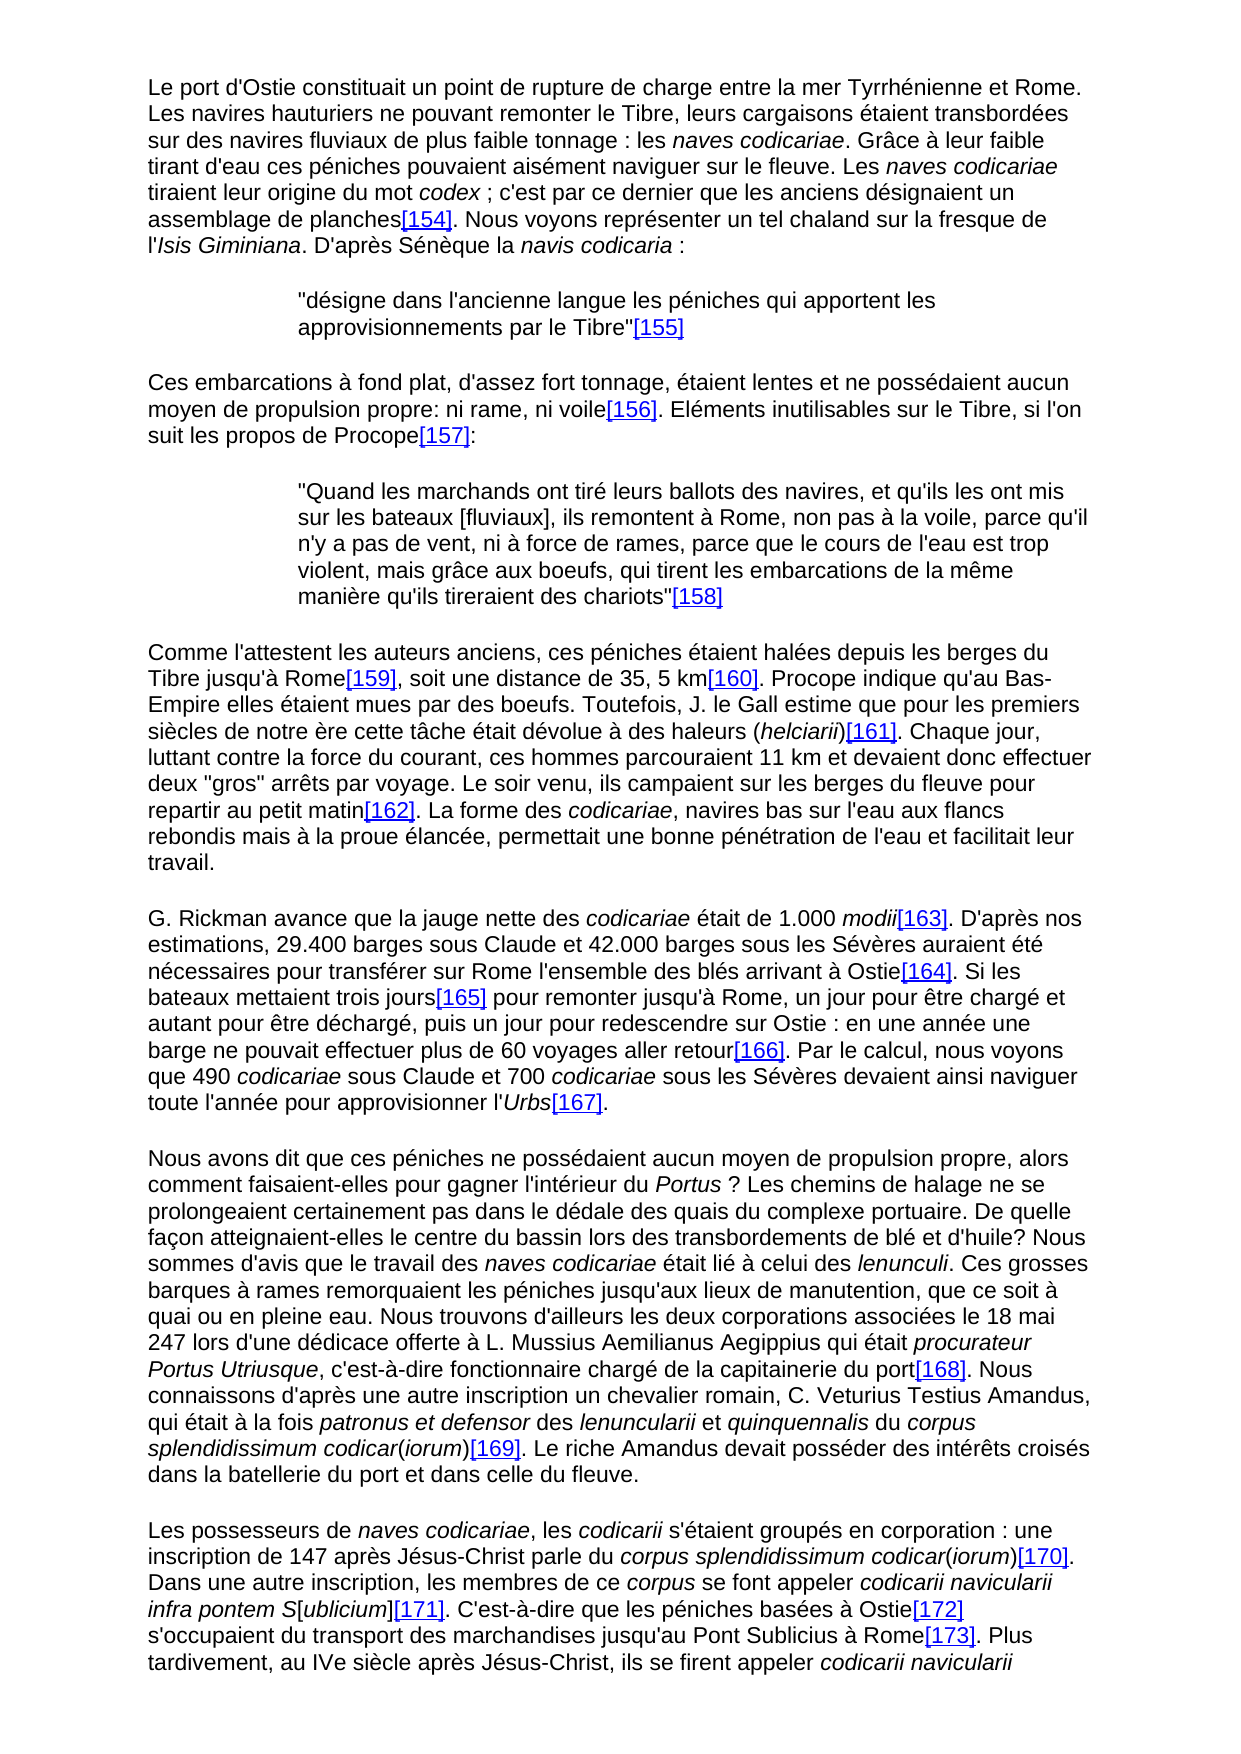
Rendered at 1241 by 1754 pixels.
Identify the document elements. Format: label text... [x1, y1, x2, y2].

text G. Rickman avance que la jauge nette des codicariae était de 1.000 modii[163]. D'après nos estimations, 29.400 barges sous Claude et 42.000 barges sous les Sévères auraient été nécessaires pour transférer sur Rome l'ensemble des blés arrivant à Ostie[164]. Si les bateaux mettaient trois jours[165] pour remonter jusqu'à Rome, un jour pour être chargé et autant pour être déchargé, puis un jour pour redescendre sur Ostie : en une année une barge ne pouvait effectuer plus de 60 voyages aller retour[166]. Par le calcul, nous voyons que 490 codicariae sous Claude et 700 codicariae sous les Sévères devaient ainsi naviguer toute l'année pour approvisionner l'Urbs[167]. [148, 905, 1093, 1116]
text "désigne dans l'ancienne langue les péniches qui apportent les approvisionnements par le Tibre"[155] [298, 287, 1093, 340]
text Comme l'attestent les auteurs anciens, ces péniches étaient halées depuis les berges du Tibre jusqu'à Rome[159], soit une distance de 35, 5 km[160]. Procope indique qu'au Bas-Empire elles étaient mues par des boeufs. Toutefois, J. le Gall estime que pour les premiers siècles de notre ère cette tâche était dévolue à des haleurs (helciarii)[161]. Chaque jour, luttant contre la force du courant, ces hommes parcouraient 11 km et devaient donc effectuer deux "gros" arrêts par voyage. Le soir venu, ils campaient sur les berges du fleuve pour repartir au petit matin[162]. La forme des codicariae, navires bas sur l'eau aux flancs rebondis mais à la proue élancée, permettait une bonne pénétration de l'eau et facilitait leur travail. [148, 638, 1093, 876]
text Nous avons dit que ces péniches ne possédaient aucun moyen de propulsion propre, alors comment faisaient-elles pour gagner l'intérieur du Portus ? Les chemins de halage ne se prolongeaient certainement pas dans le dédale des quais du complexe portuaire. De quelle façon atteignaient-elles le centre du bassin lors des transbordements de blé et d'huile? Nous sommes d'avis que le travail des naves codicariae était lié à celui des lenunculi. Ces grosses barques à rames remorquaient les péniches jusqu'aux lieux de manutention, que ce soit à quai ou en pleine eau. Nous trouvons d'ailleurs les deux corporations associées le 18 mai 247 lors d'une dédicace offerte à L. Mussius Aemilianus Aegippius qui était procurateur Portus Utriusque, c'est-à-dire fonctionnaire chargé de la capitainerie du port[168]. Nous connaissons d'après une autre inscription un chevalier romain, C. Veturius Testius Amandus, qui était à la fois patronus et defensor des lenuncularii et quinquennalis du corpus splendidissimum codicar(iorum)[169]. Le riche Amandus devait posséder des intérêts croisés dans la batellerie du port et dans celle du fleuve. [148, 1145, 1093, 1487]
text "Quand les marchands ont tiré leurs ballots des navires, et qu'ils les ont mis sur les bateaux [fluviaux], ils remontent à Rome, non pas à la voile, parce qu'il n'y a pas de vent, ni à force de rames, parce que le cours de l'eau est trop violent, mais grâce aux boeufs, qui tirent les embarcations de la même manière qu'ils tireraient des chariots"[158] [298, 478, 1093, 609]
text Ces embarcations à fond plat, d'assez fort tonnage, étaient lentes et ne possédaient aucun moyen de propulsion propre: ni rame, ni voile[156]. Eléments inutilisables sur le Tibre, si l'on suit les propos de Procope[157]: [148, 369, 1093, 448]
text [148, 1517, 1093, 1675]
text Le port d'Ostie constituait un point de rupture de charge entre la mer Tyrrhénienne et Rome. Les navires hauturiers ne pouvant remonter le Tibre, leurs cargaisons étaient transbordées sur des navires fluviaux de plus faible tonnage : les naves codicariae. Grâce à leur faible tirant d'eau ces péniches pouvaient aisément naviguer sur le fleuve. Les naves codicariae tiraient leur origine du mot codex ; c'est par ce dernier que les anciens désignaient un assemblage de planches[154]. Nous voyons représenter un tel chaland sur la fresque de l'Isis Giminiana. D'après Sénèque la navis codicaria : [148, 74, 1093, 258]
